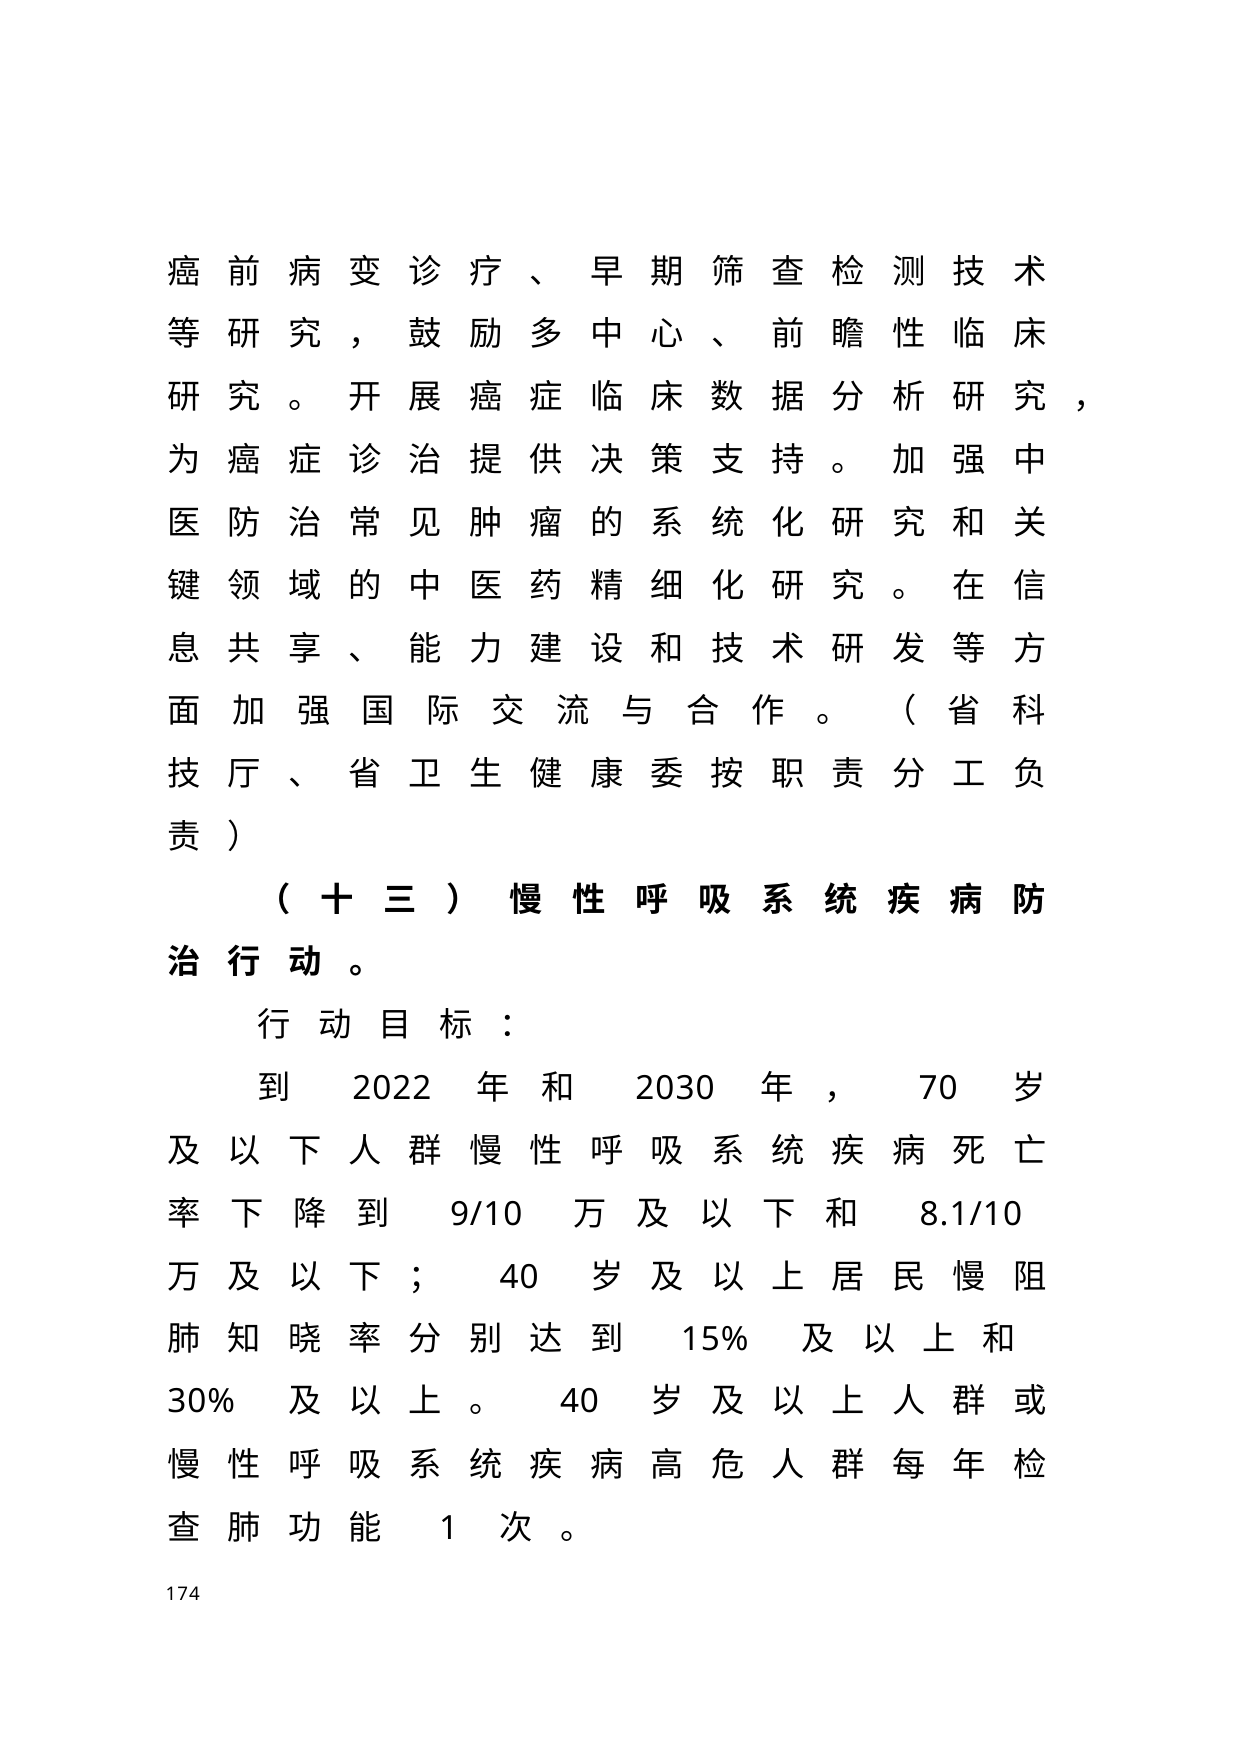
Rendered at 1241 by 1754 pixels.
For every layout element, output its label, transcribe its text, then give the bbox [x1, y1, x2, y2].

text 到2022年和2030年，70岁及以下人群慢性呼吸系统疾病死亡率下降到9/10万及以下和8.1/10万及以下；40岁及以上居民慢阻肺知晓率分别达到15%及以上和30%及以上。40岁及以上人群或慢性呼吸系统疾病高危人群每年检查肺功能1次。 [167, 1054, 1073, 1556]
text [167, 237, 1073, 865]
text （十三）慢性呼吸系统疾病防治行动。 [167, 865, 1073, 991]
text 行动目标： [167, 991, 1073, 1054]
